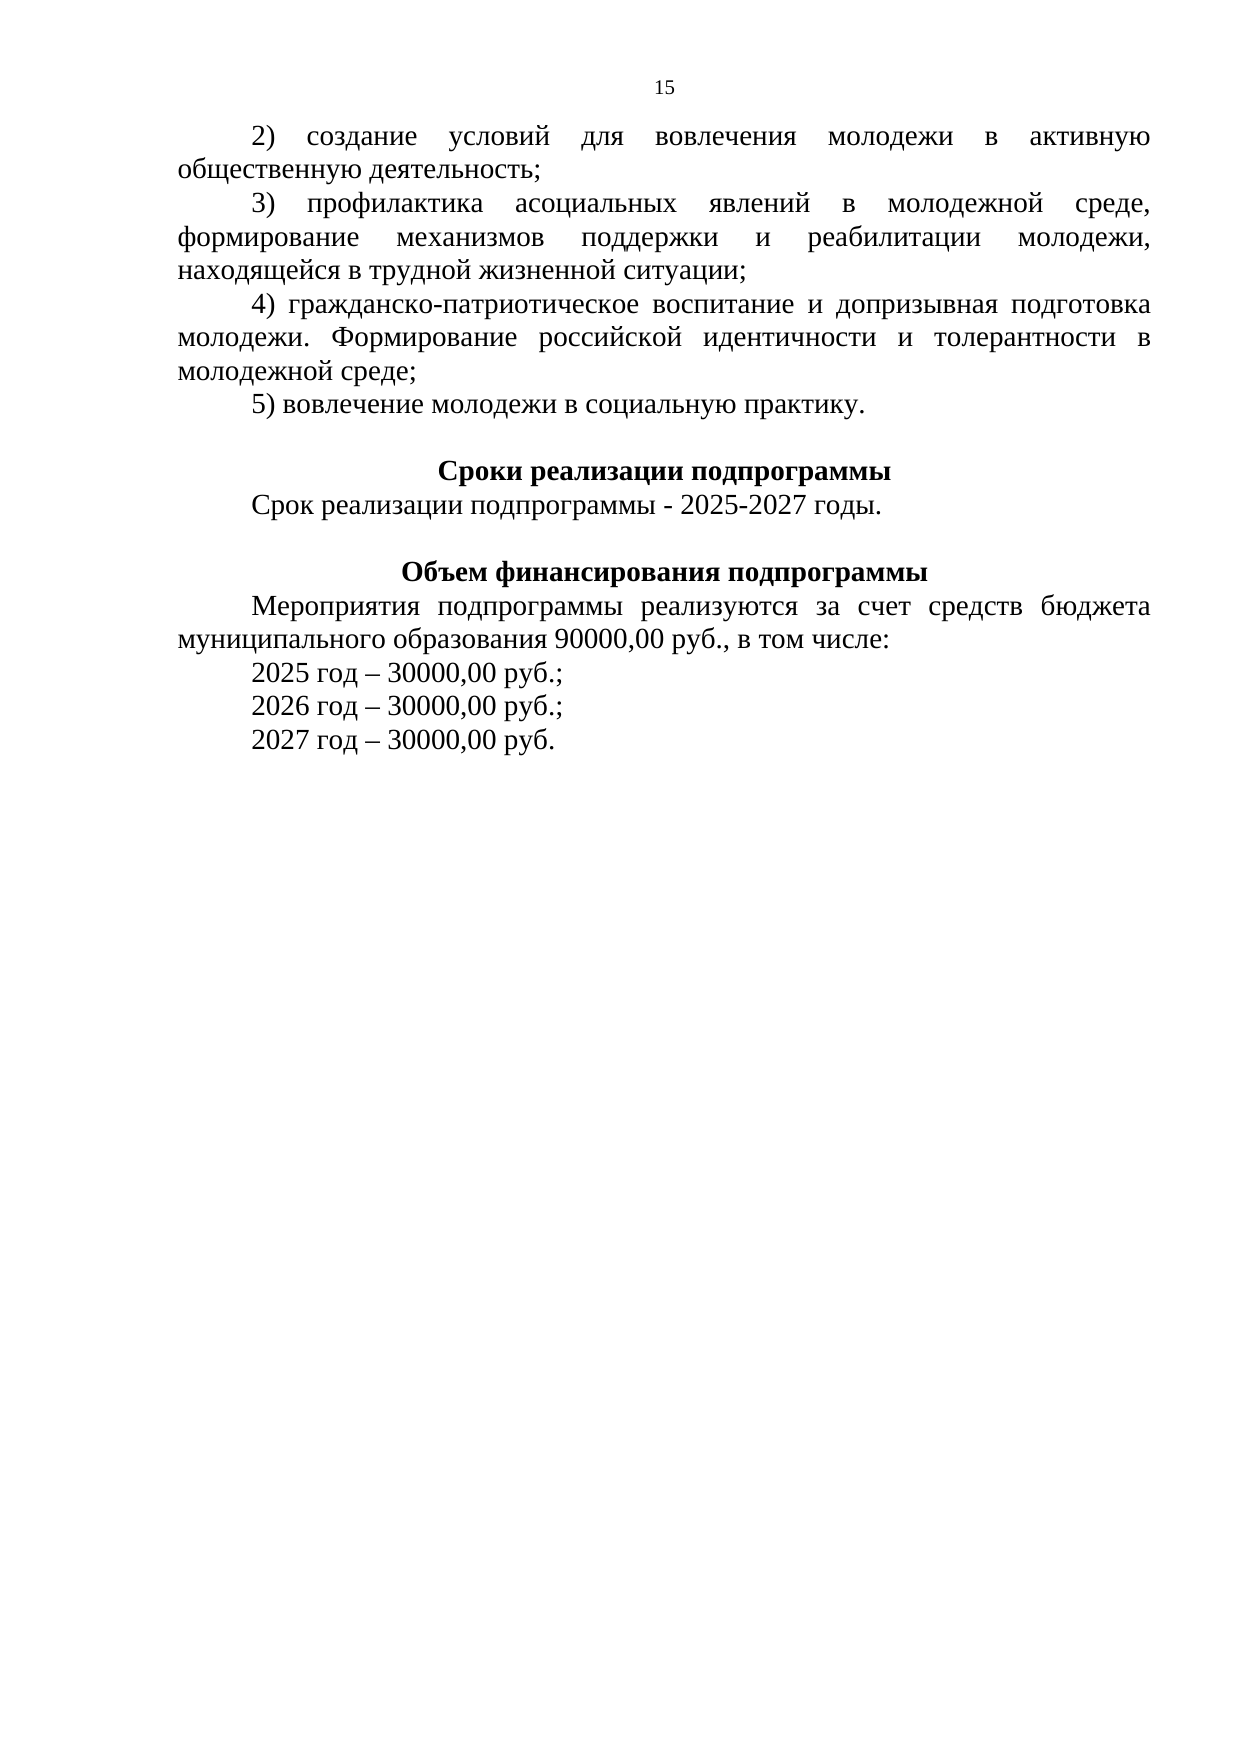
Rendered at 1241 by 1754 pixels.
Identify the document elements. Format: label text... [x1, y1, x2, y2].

text 2025 год – 30000,00 руб.; [177, 655, 1152, 688]
text 2027 год – 30000,00 руб. [177, 722, 1152, 755]
text Сроки реализации подпрограммы [177, 453, 1152, 487]
text 2) создание условий для вовлечения молодежи в активную общественную деятельность; [177, 118, 1152, 185]
text Объем финансирования подпрограммы [177, 554, 1152, 588]
text Срок реализации подпрограммы - 2025-2027 годы. [177, 487, 1152, 521]
text 3) профилактика асоциальных явлений в молодежной среде, формирование механизмов поддержки и реабилитации молодежи, находящейся в трудной жизненной ситуации; [177, 185, 1152, 286]
text 4) гражданско-патриотическое воспитание и допризывная подготовка молодежи. Формирование российской идентичности и толерантности в молодежной среде; [177, 286, 1152, 386]
text Мероприятия подпрограммы реализуются за счет средств бюджета муниципального образования 90000,00 руб., в том числе: [177, 588, 1152, 655]
text 2026 год – 30000,00 руб.; [177, 688, 1152, 722]
text 5) вовлечение молодежи в социальную практику. [177, 386, 1152, 420]
